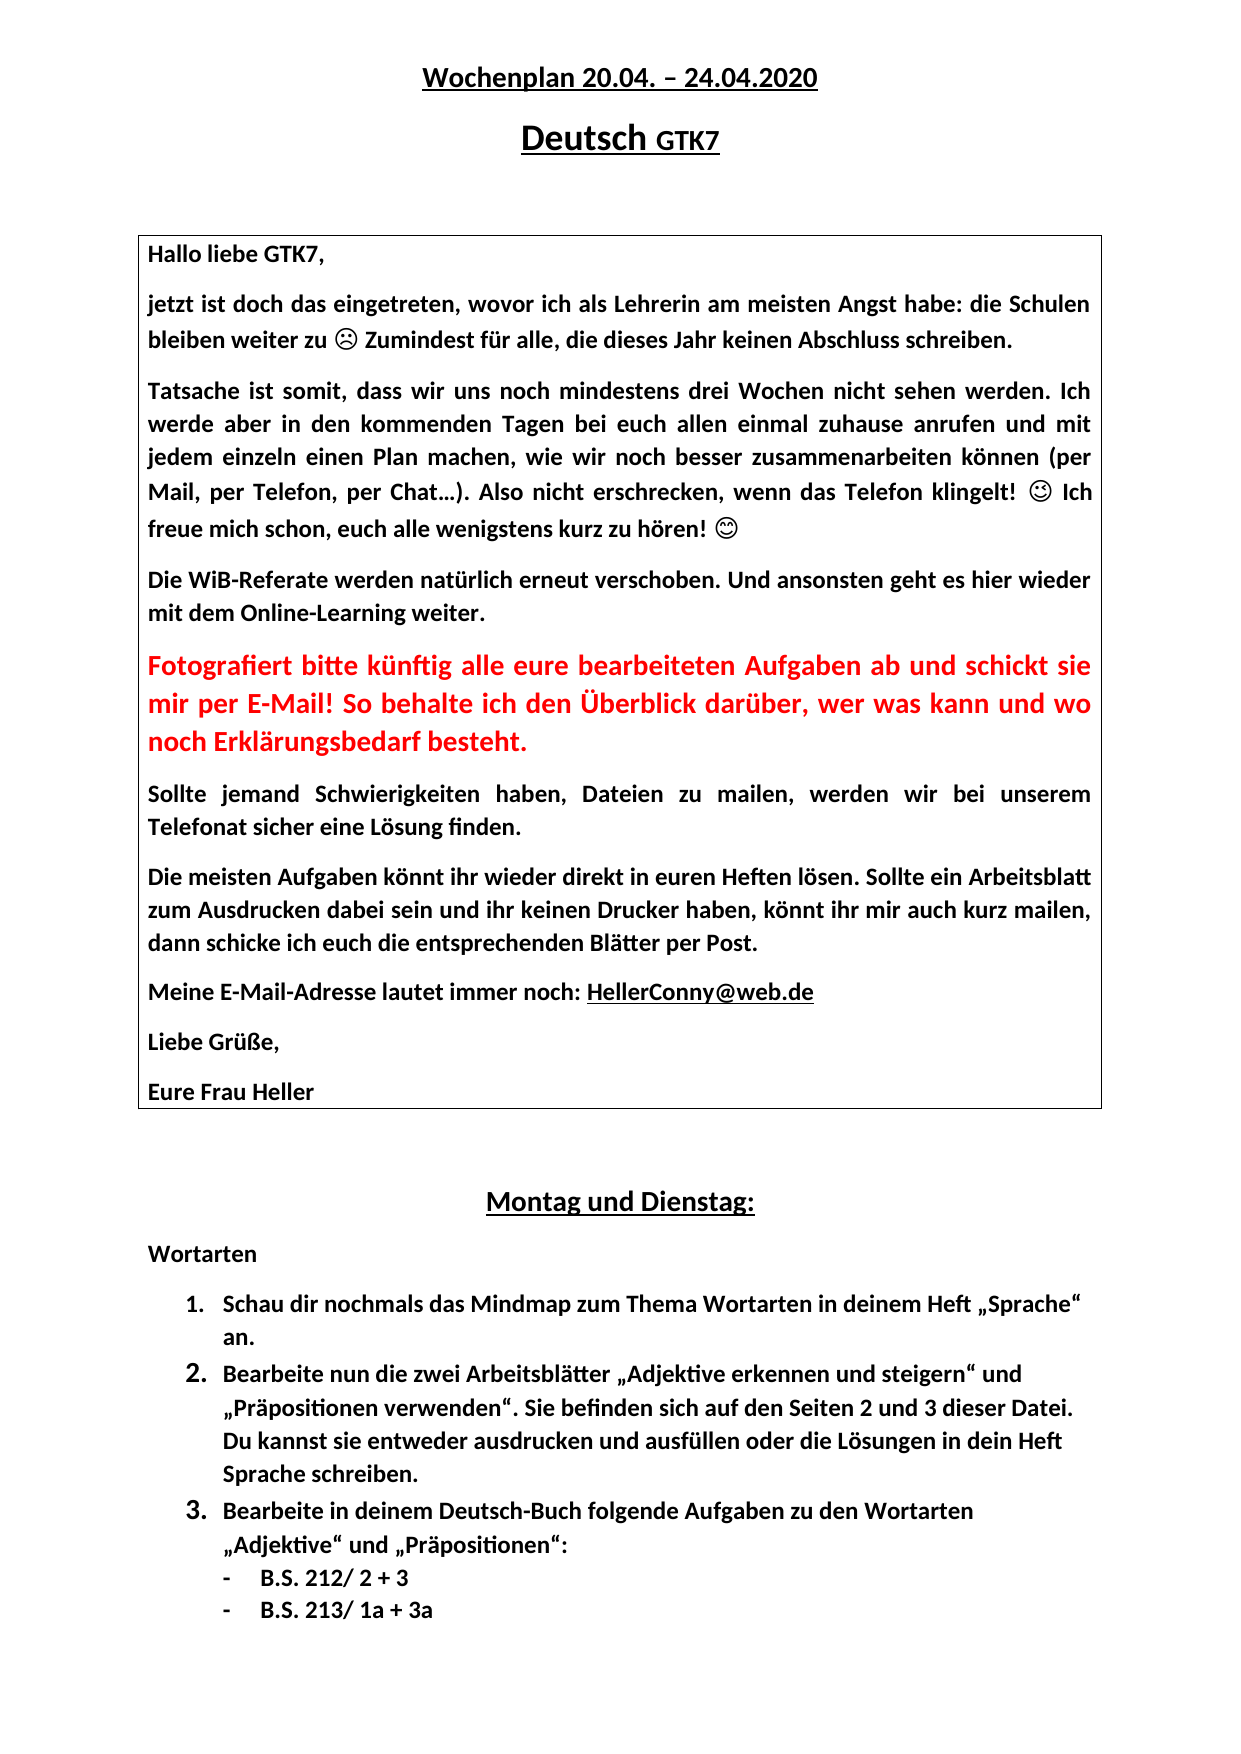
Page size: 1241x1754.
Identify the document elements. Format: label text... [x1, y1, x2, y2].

text Tatsache ist somit, dass wir uns noch mindestens drei Wochen nicht sehen werden. Ich werde aber in den kommenden Tagen bei euch allen einmal zuhause anrufen und mit jedem einzeln einen Plan machen, wie wir noch besser zusammenarbeiten können (per Mail, per Telefon, per Chat…). Also nicht erschrecken, wenn das Telefon klingelt! 😉 Ich freue mich schon, euch alle wenigstens kurz zu hören! 😊 [139, 372, 1101, 545]
text Deutsch GTK7 [148, 114, 1093, 160]
text Eure Frau Heller [139, 1072, 1101, 1108]
text Fotografiert bitte künftig alle eure bearbeiteten Aufgaben ab und schickt sie mir per E-Mail! So behalte ich den Überblick darüber, wer was kann und wo noch Erklärungsbedarf besteht. [139, 643, 1101, 759]
text Wortarten [148, 1238, 1093, 1269]
text Montag und Dienstag: [148, 1183, 1093, 1219]
list Bearbeite in deinem Deutsch-Buch folgende Aufgaben zu den Wortarten „Adjektive“ und „Präpositionen“: [185, 1491, 1093, 1559]
text Hallo liebe GTK7, [139, 236, 1101, 269]
text Liebe Grüße, [139, 1023, 1101, 1057]
list Schau dir nochmals das Mindmap zum Thema Wortarten in deinem Heft „Sprache“ an. [185, 1288, 1093, 1352]
text Die WiB-Referate werden natürlich erneut verschoben. Und ansonsten geht es hier wieder mit dem Online-Learning weiter. [139, 561, 1101, 627]
list B.S. 213/ 1a + 3a [223, 1594, 1093, 1625]
list B.S. 212/ 2 + 3 [223, 1562, 1093, 1592]
list Bearbeite nun die zwei Arbeitsblätter „Adjektive erkennen und steigern“ und „Präpositionen verwenden“. Sie befinden sich auf den Seiten 2 und 3 dieser Datei. Du kannst sie entweder ausdrucken und ausfüllen oder die Lösungen in dein Heft Sprache schreiben. [185, 1354, 1093, 1488]
text Meine E-Mail-Adresse lautet immer noch: HellerConny@web.de [139, 973, 1101, 1007]
text Die meisten Aufgaben könnt ihr wieder direkt in euren Heften lösen. Sollte ein Arbeitsblatt zum Ausdrucken dabei sein und ihr keinen Drucker haben, könnt ihr mir auch kurz mailen, dann schicke ich euch die entsprechenden Blätter per Post. [139, 858, 1101, 957]
text jetzt ist doch das eingetreten, wovor ich als Lehrerin am meisten Angst habe: die Schulen bleiben weiter zu ☹ Zumindest für alle, die dieses Jahr keinen Abschluss schreiben. [139, 285, 1101, 355]
text Sollte jemand Schwierigkeiten haben, Dateien zu mailen, werden wir bei unserem Telefonat sicher eine Lösung finden. [139, 775, 1101, 842]
text Wochenplan 20.04. – 24.04.2020 [148, 59, 1093, 95]
